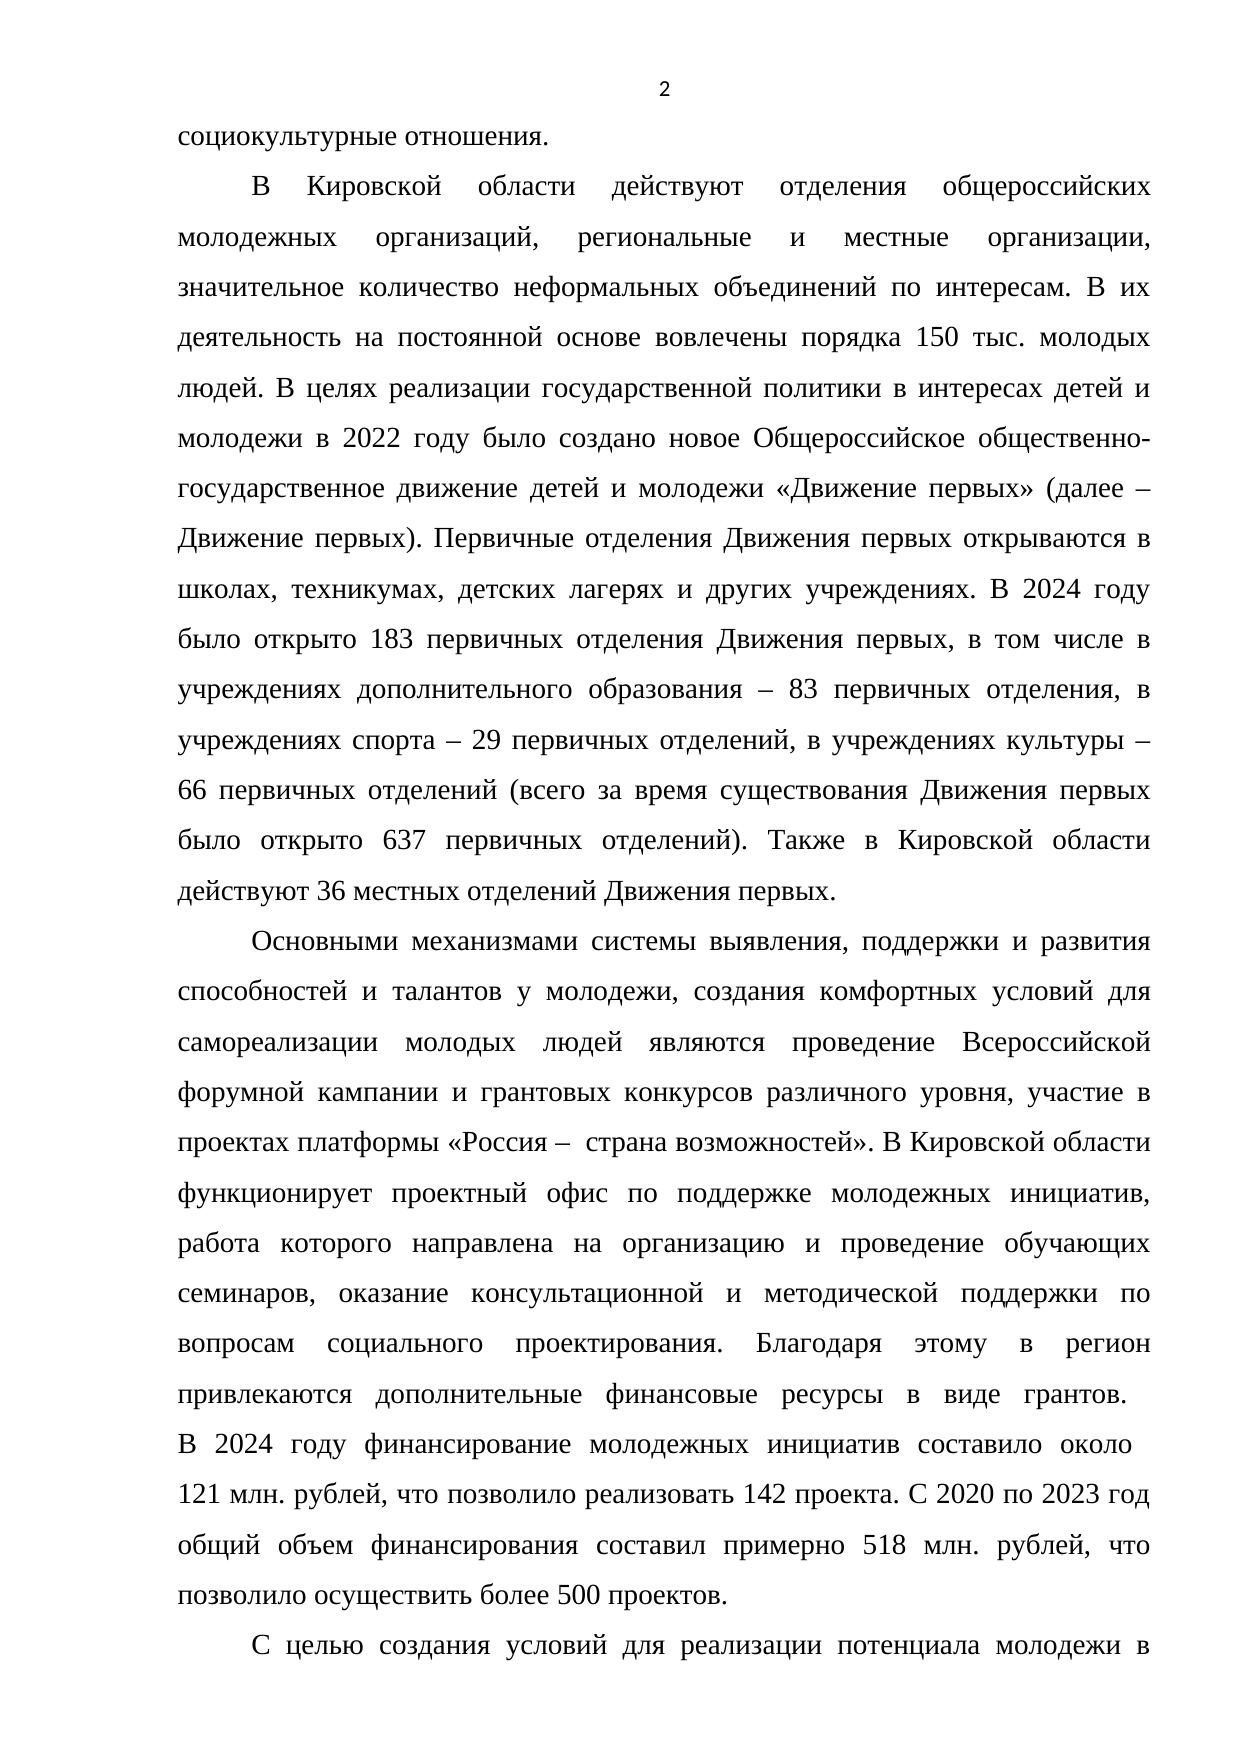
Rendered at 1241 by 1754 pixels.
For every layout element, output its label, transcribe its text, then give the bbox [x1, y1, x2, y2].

text Основными механизмами системы выявления, поддержки и развития способностей и талантов у молодежи, создания комфортных условий для самореализации молодых людей являются проведение Всероссийской форумной кампании и грантовых конкурсов различного уровня, участие в проектах платформы «Россия – страна возможностей». В Кировской области функционирует проектный офис по поддержке молодежных инициатив, работа которого направлена на организацию и проведение обучающих семинаров, оказание консультационной и методической поддержки по вопросам социального проектирования. Благодаря этому в регион привлекаются дополнительные финансовые ресурсы в виде грантов. В 2024 году финансирование молодежных инициатив составило около 121 млн. рублей, что позволило реализовать 142 проекта. С 2020 по 2023 год общий объем финансирования составил примерно 518 млн. рублей, что позволило осуществить более 500 проектов. [177, 923, 1152, 1611]
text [177, 118, 1152, 152]
text В Кировской области действуют отделения общероссийских молодежных организаций, региональные и местные организации, значительное количество неформальных объединений по интересам. В их деятельность на постоянной основе вовлечены порядка 150 тыс. молодых людей. В целях реализации государственной политики в интересах детей и молодежи в 2022 году было создано новое Общероссийское общественно-государственное движение детей и молодежи «Движение первых» (далее – Движение первых). Первичные отделения Движения первых открываются в школах, техникумах, детских лагерях и других учреждениях. В 2024 году было открыто 183 первичных отделения Движения первых, в том числе в учреждениях дополнительного образования – 83 первичных отделения, в учреждениях спорта – 29 первичных отделений, в учреждениях культуры – 66 первичных отделений (всего за время существования Движения первых было открыто 637 первичных отделений). Также в Кировской области действуют 36 местных отделений Движения первых. [177, 168, 1152, 906]
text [177, 1627, 1152, 1661]
